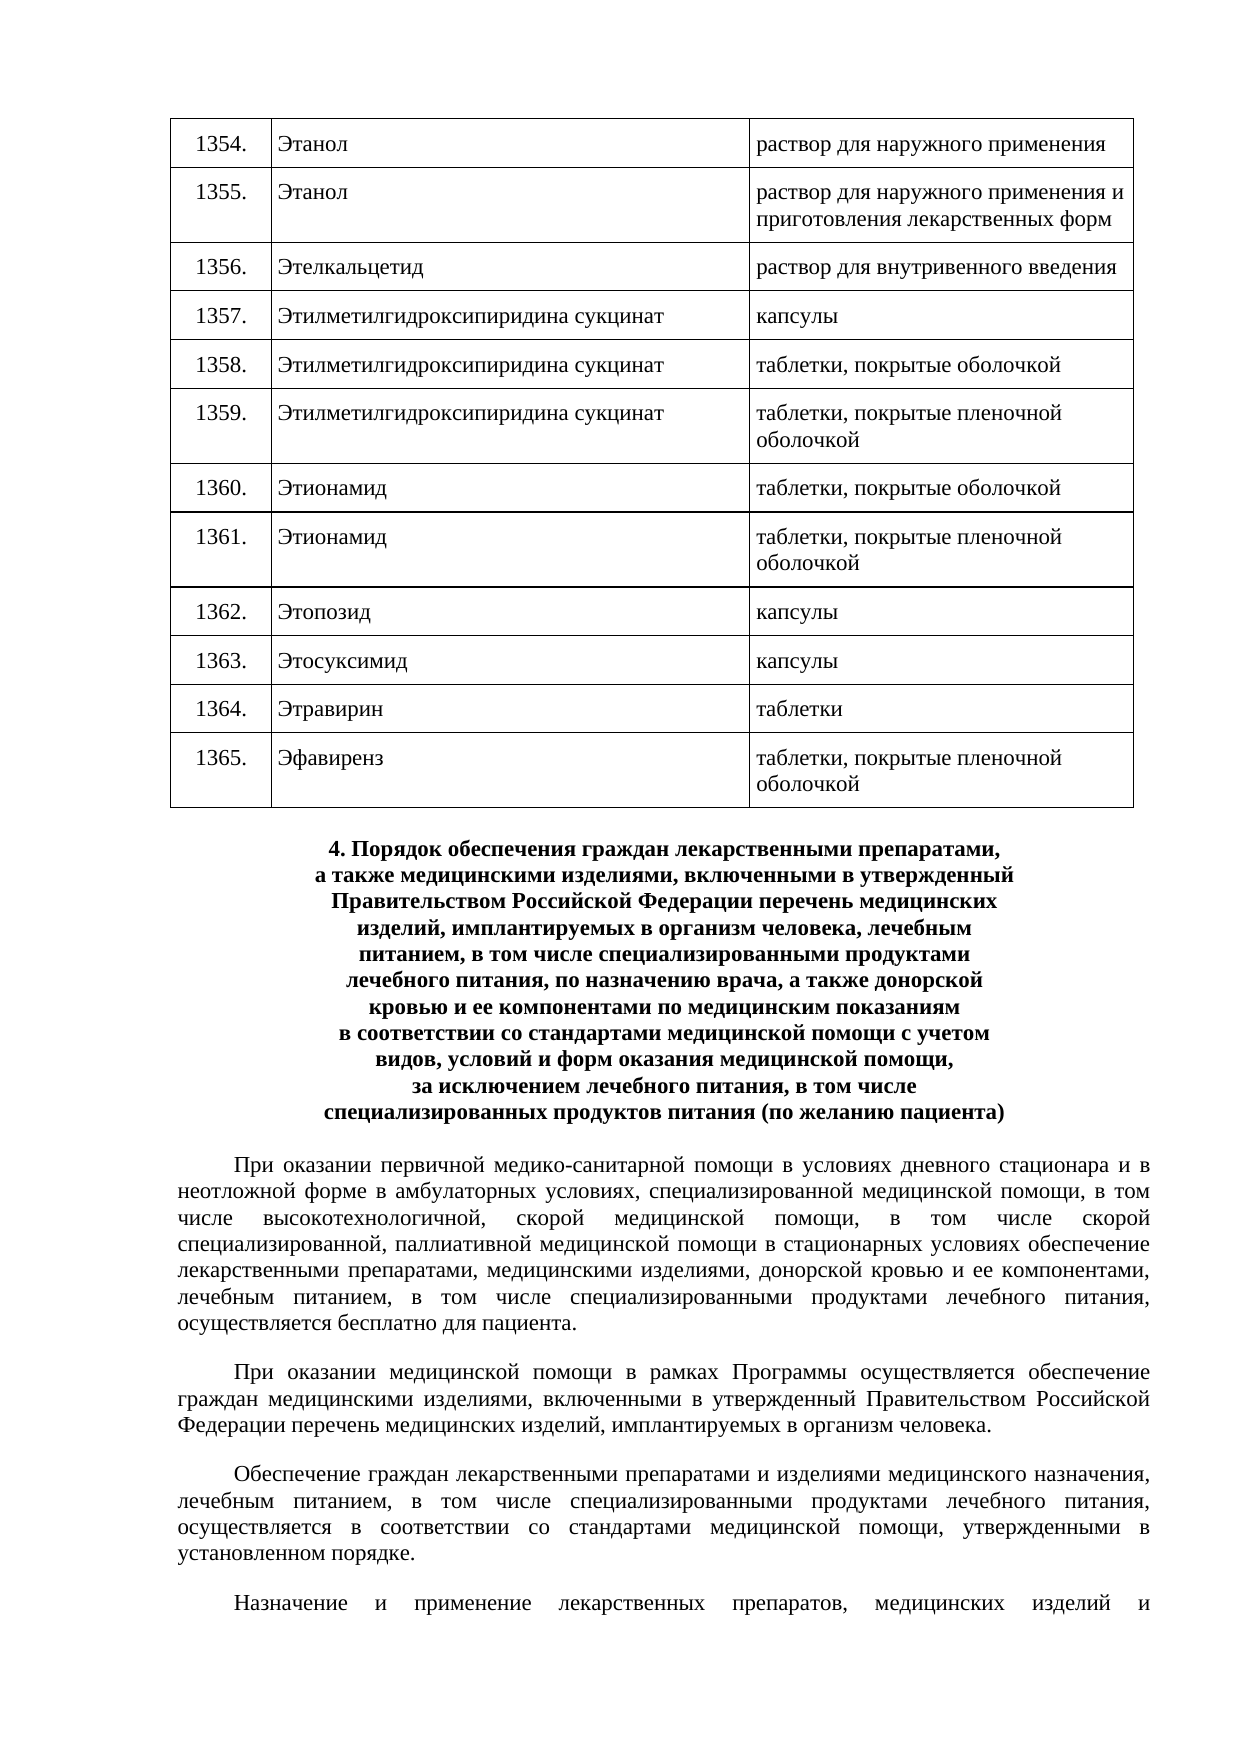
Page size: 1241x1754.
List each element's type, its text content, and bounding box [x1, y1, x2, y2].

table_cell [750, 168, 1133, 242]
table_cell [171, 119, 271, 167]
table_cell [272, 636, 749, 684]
text Обеспечение граждан лекарственными препаратами и изделиями медицинского назначения, лечебным питанием, в том числе специализированными продуктами лечебного питания, осуществляется в соответствии со стандартами медицинской помощи, утвержденными в установленном порядке. [177, 1460, 1152, 1566]
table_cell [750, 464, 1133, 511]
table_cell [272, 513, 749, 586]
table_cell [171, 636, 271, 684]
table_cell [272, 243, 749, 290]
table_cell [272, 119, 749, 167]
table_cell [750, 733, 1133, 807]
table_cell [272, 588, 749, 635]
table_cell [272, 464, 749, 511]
title питанием, в том числе специализированными продуктами [177, 940, 1152, 966]
title кровью и ее компонентами по медицинским показаниям [177, 993, 1152, 1019]
title 4. Порядок обеспечения граждан лекарственными препаратами, [177, 835, 1152, 861]
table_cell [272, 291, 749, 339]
text При оказании первичной медико-санитарной помощи в условиях дневного стационара и в неотложной форме в амбулаторных условиях, специализированной медицинской помощи, в том числе высокотехнологичной, скорой медицинской помощи, в том числе скорой специализированной, паллиативной медицинской помощи в стационарных условиях обеспечение лекарственными препаратами, медицинскими изделиями, донорской кровью и ее компонентами, лечебным питанием, в том числе специализированными продуктами лечебного питания, осуществляется бесплатно для пациента. [177, 1151, 1152, 1335]
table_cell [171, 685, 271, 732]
title в соответствии со стандартами медицинской помощи с учетом [177, 1019, 1152, 1046]
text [177, 1589, 1152, 1615]
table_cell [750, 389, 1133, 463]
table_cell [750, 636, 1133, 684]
title специализированных продуктов питания (по желанию пациента) [177, 1098, 1152, 1124]
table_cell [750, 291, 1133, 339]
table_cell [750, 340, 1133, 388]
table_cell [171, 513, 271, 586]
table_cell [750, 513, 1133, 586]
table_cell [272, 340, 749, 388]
title лечебного питания, по назначению врача, а также донорской [177, 966, 1152, 993]
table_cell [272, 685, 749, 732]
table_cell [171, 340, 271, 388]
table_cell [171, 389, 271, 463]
title изделий, имплантируемых в организм человека, лечебным [177, 914, 1152, 940]
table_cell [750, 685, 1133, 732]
title а также медицинскими изделиями, включенными в утвержденный [177, 861, 1152, 887]
title Правительством Российской Федерации перечень медицинских [177, 887, 1152, 914]
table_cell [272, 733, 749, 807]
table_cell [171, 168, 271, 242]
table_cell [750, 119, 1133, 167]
title видов, условий и форм оказания медицинской помощи, [177, 1046, 1152, 1072]
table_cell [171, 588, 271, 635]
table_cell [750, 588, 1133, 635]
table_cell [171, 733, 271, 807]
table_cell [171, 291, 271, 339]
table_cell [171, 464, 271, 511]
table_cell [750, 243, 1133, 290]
text При оказании медицинской помощи в рамках Программы осуществляется обеспечение граждан медицинскими изделиями, включенными в утвержденный Правительством Российской Федерации перечень медицинских изделий, имплантируемых в организм человека. [177, 1358, 1152, 1437]
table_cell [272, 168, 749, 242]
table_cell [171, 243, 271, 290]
title за исключением лечебного питания, в том числе [177, 1072, 1152, 1098]
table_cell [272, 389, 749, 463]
